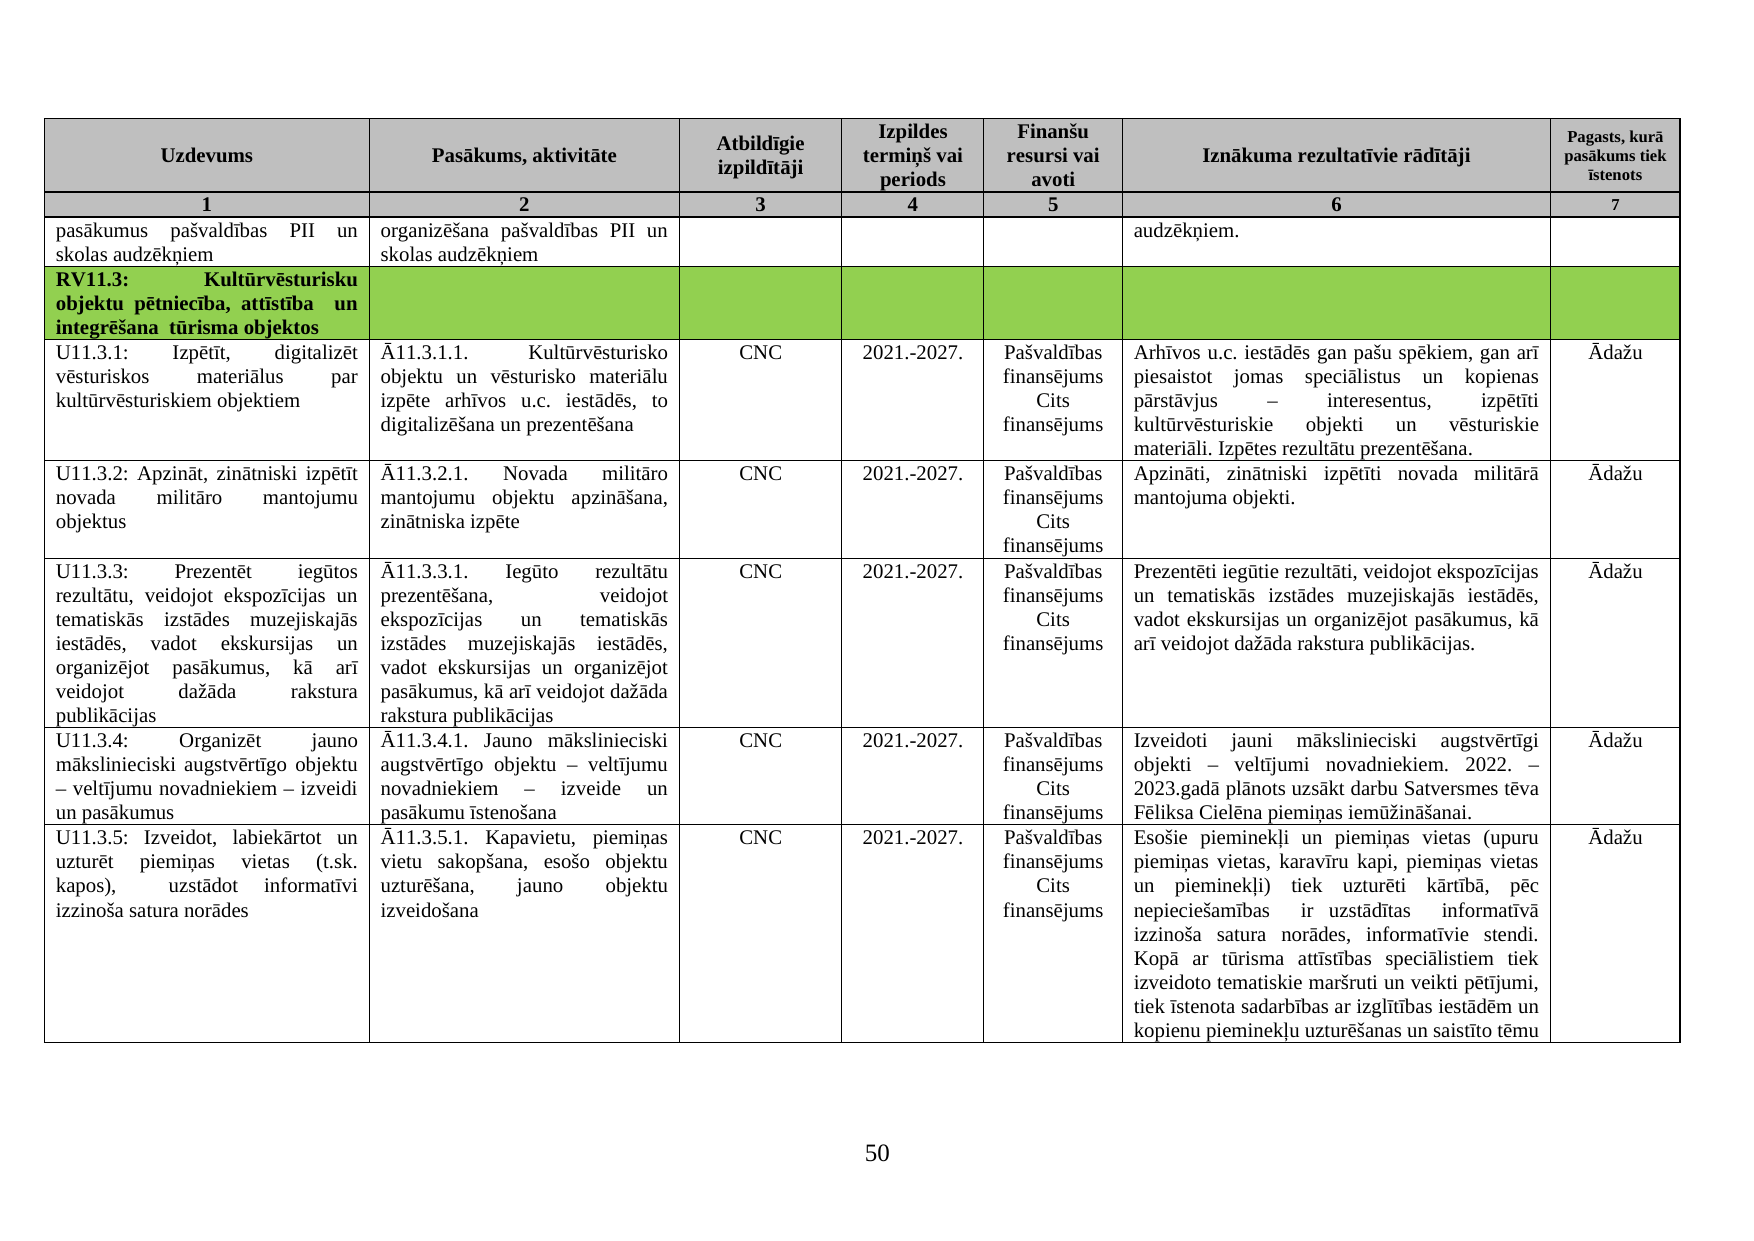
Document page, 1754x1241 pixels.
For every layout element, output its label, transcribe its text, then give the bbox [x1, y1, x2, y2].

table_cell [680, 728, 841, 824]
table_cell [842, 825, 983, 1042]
table_header Uzdevums [45, 119, 369, 191]
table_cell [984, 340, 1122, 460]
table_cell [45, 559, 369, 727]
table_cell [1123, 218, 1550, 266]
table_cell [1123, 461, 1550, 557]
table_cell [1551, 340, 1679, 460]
table_header Finanšu resursi vai avoti [984, 119, 1122, 191]
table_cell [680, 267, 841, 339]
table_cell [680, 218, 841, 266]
table_cell 5 [984, 193, 1122, 216]
table_cell 1 [45, 193, 369, 216]
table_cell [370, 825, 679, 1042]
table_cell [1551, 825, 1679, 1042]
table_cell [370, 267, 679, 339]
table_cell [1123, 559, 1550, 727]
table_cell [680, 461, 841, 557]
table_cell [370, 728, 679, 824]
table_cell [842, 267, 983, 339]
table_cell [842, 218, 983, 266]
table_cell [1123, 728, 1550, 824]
table_cell 7 [1551, 193, 1679, 216]
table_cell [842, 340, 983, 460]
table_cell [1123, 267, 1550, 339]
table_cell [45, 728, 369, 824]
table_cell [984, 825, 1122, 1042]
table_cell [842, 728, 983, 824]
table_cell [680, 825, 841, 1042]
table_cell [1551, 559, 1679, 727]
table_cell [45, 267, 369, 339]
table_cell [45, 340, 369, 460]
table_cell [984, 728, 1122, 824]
table_cell 3 [680, 193, 841, 216]
table_header Atbildīgie izpildītāji [680, 119, 841, 191]
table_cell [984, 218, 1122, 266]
table_header Pasākums, aktivitāte [370, 119, 679, 191]
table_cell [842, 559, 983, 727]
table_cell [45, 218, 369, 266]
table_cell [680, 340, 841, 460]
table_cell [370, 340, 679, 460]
table_cell 4 [842, 193, 983, 216]
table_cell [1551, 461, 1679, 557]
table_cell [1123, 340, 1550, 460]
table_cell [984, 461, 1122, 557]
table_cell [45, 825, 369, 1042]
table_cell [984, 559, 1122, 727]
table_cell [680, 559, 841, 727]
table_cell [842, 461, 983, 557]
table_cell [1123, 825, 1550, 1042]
table_header Iznākuma rezultatīvie rādītāji [1123, 119, 1550, 191]
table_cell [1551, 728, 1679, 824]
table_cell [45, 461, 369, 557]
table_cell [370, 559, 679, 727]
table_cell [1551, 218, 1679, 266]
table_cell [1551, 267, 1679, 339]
table_cell 2 [370, 193, 679, 216]
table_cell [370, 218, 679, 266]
table_cell 6 [1123, 193, 1550, 216]
table_header Pagasts, kurā pasākums tiek īstenots [1551, 119, 1679, 191]
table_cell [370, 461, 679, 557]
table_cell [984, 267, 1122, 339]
table_header Izpildes termiņš vai periods [842, 119, 983, 191]
